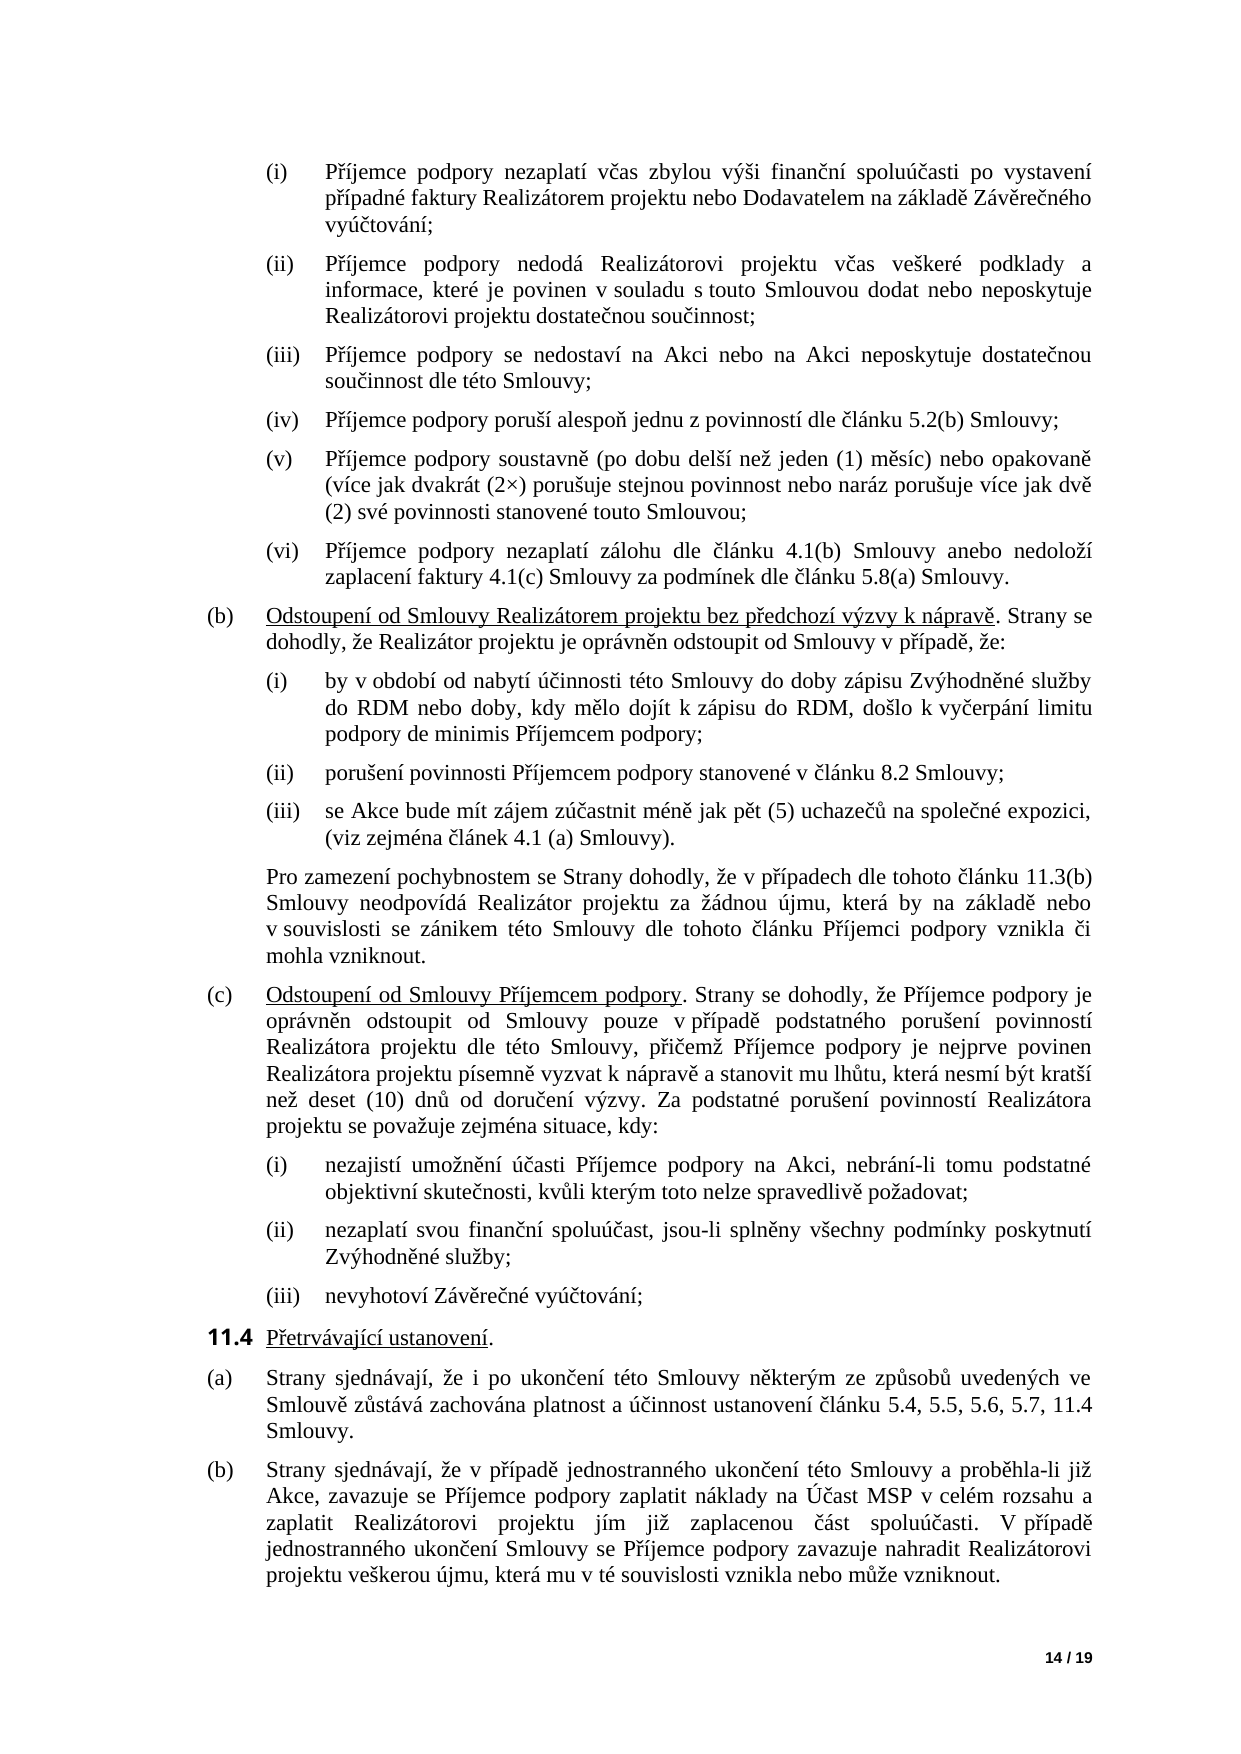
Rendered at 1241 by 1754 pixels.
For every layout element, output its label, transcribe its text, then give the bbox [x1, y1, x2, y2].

list Pro zamezení pochybnostem se Strany dohodly, že v případech dle tohoto článku 11.3(b) Smlouvy neodpovídá Realizátor projektu za žádnou újmu, která by na základě nebo v souvislosti se zánikem této Smlouvy dle tohoto článku Příjemci podpory vznikla či mohla vzniknout. [266, 863, 1092, 968]
text Příjemce podpory soustavně (po dobu delší než jeden (1) měsíc) nebo opakovaně (více jak dvakrát (2×) porušuje stejnou povinnost nebo naráz porušuje více jak dvě (2) své povinnosti stanovené touto Smlouvou; [266, 445, 1092, 524]
text Přetrvávající ustanovení. [207, 1321, 1092, 1352]
text nevyhotoví Závěrečné vyúčtování; [266, 1282, 1092, 1308]
text nezajistí umožnění účasti Příjemce podpory na Akci, nebrání-li tomu podstatné objektivní skutečnosti, kvůli kterým toto nelze spravedlivě požadovat; [266, 1151, 1092, 1204]
text Odstoupení od Smlouvy Realizátorem projektu bez předchozí výzvy k nápravě. Strany se dohodly, že Realizátor projektu je oprávněn odstoupit od Smlouvy v případě, že: [207, 602, 1092, 655]
text Příjemce podpory nezaplatí zálohu dle článku 4.1(b) Smlouvy anebo nedoloží zaplacení faktury 4.1(c) Smlouvy za podmínek dle článku 5.8(a) Smlouvy. [266, 537, 1092, 589]
text Odstoupení od Smlouvy Příjemcem podpory. Strany se dohodly, že Příjemce podpory je oprávněn odstoupit od Smlouvy pouze v případě podstatného porušení povinností Realizátora projektu dle této Smlouvy, přičemž Příjemce podpory je nejprve povinen Realizátora projektu písemně vyzvat k nápravě a stanovit mu lhůtu, která nesmí být kratší než deset (10) dnů od doručení výzvy. Za podstatné porušení povinností Realizátora projektu se považuje zejména situace, kdy: [207, 981, 1092, 1139]
text se Akce bude mít zájem zúčastnit méně jak pět (5) uchazečů na společné expozici, (viz zejména článek 4.1 (a) Smlouvy). [266, 798, 1092, 850]
text nezaplatí svou finanční spoluúčast, jsou-li splněny všechny podmínky poskytnutí Zvýhodněné služby; [266, 1217, 1092, 1269]
text Příjemce podpory poruší alespoň jednu z povinností dle článku 5.2(b) Smlouvy; [266, 406, 1092, 433]
text Strany sjednávají, že v případě jednostranného ukončení této Smlouvy a proběhla-li již Akce, zavazuje se Příjemce podpory zaplatit náklady na Účast MSP v celém rozsahu a zaplatit Realizátorovi projektu jím již zaplacenou část spoluúčasti. V případě jednostranného ukončení Smlouvy se Příjemce podpory zavazuje nahradit Realizátorovi projektu veškerou újmu, která mu v té souvislosti vznikla nebo může vzniknout. [207, 1456, 1092, 1588]
text Příjemce podpory nezaplatí včas zbylou výši finanční spoluúčasti po vystavení případné faktury Realizátorem projektu nebo Dodavatelem na základě Závěrečného vyúčtování; [266, 158, 1092, 237]
text by v období od nabytí účinnosti této Smlouvy do doby zápisu Zvýhodněné služby do RDM nebo doby, kdy mělo dojít k zápisu do RDM, došlo k vyčerpání limitu podpory de minimis Příjemcem podpory; [266, 667, 1092, 746]
text Strany sjednávají, že i po ukončení této Smlouvy některým ze způsobů uvedených ve Smlouvě zůstává zachována platnost a účinnost ustanovení článku 5.4, 5.5, 5.6, 5.7, 11.4 Smlouvy. [207, 1364, 1092, 1443]
text Příjemce podpory nedodá Realizátorovi projektu včas veškeré podklady a informace, které je povinen v souladu s touto Smlouvou dodat nebo neposkytuje Realizátorovi projektu dostatečnou součinnost; [266, 249, 1092, 329]
text porušení povinnosti Příjemcem podpory stanovené v článku 8.2 Smlouvy; [266, 759, 1092, 785]
text Příjemce podpory se nedostaví na Akci nebo na Akci neposkytuje dostatečnou součinnost dle této Smlouvy; [266, 341, 1092, 394]
